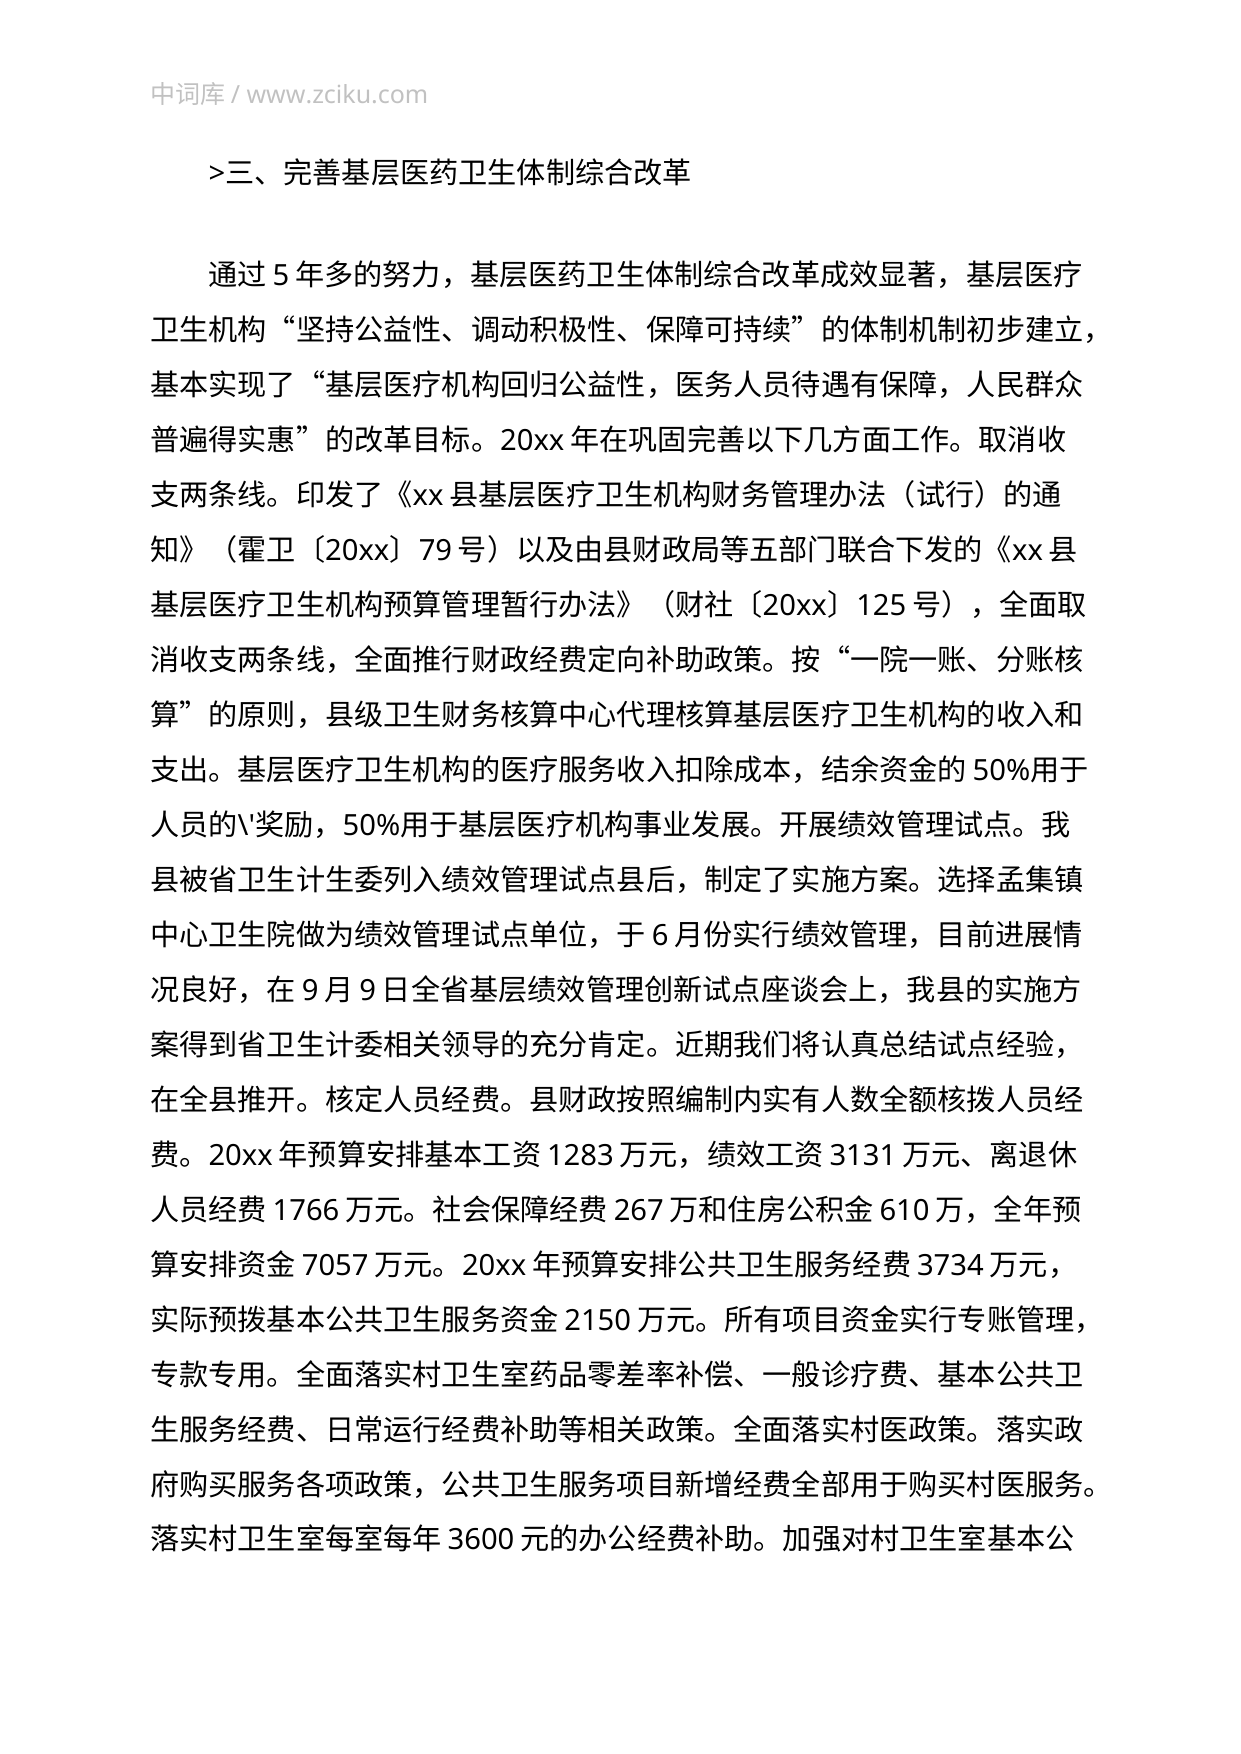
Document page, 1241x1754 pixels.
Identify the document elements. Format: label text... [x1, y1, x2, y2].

text >三、完善基层医药卫生体制综合改革 [150, 150, 1090, 192]
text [150, 252, 1090, 1558]
